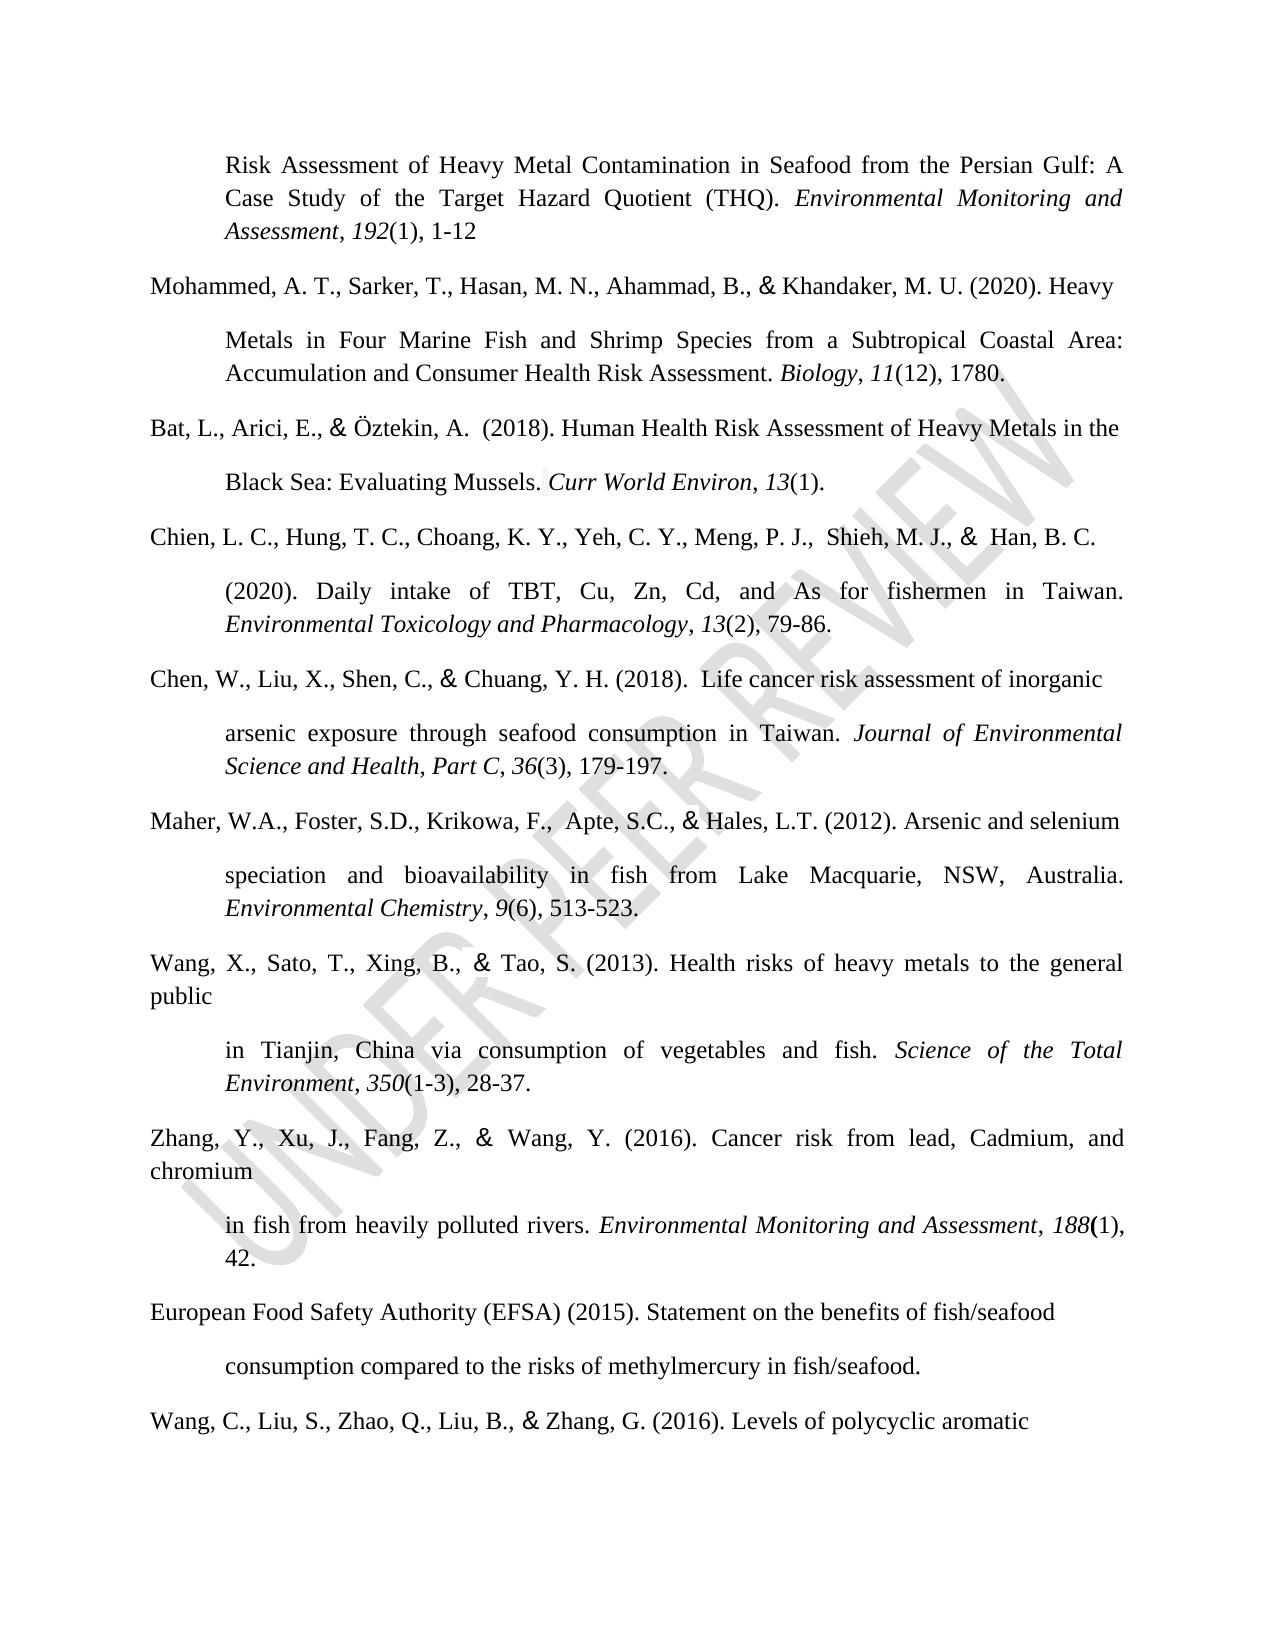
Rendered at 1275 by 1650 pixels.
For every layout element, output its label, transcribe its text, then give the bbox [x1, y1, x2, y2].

text Black Sea: Evaluating Mussels. Curr World Environ, 13(1). [150, 467, 542, 496]
text Mohammed, A. T., Sarker, T., Hasan, M. N., Ahammad, B., & Khandaker, M. U. (2020). Heavy [776, 270, 1125, 300]
text Chen, W., Liu, X., Shen, C., & Chuang, Y. H. (2018). Life cancer risk assessment of inorganic [150, 663, 440, 693]
text Chen, W., Liu, X., Shen, C., & Chuang, Y. H. (2018). Life cancer risk assessment of inorganic [464, 663, 1125, 693]
text Wang, C., Liu, S., Zhao, Q., Liu, B., & Zhang, G. (2016). Levels of polycyclic aromatic [150, 1405, 515, 1435]
text Bat, L., Arici, E., & Öztekin, A. (2018). Human Health Risk Assessment of Heavy Metals in the [354, 412, 1125, 442]
text in fish from heavily polluted rivers. Environmental Monitoring and Assessment, 188(1), 42. [225, 1210, 1125, 1272]
text European Food Safety Authority (EFSA) (2015). Statement on the benefits of fish/seafood [150, 1297, 1125, 1326]
text Wang, C., Liu, S., Zhao, Q., Liu, B., & Zhang, G. (2016). Levels of polycyclic aromatic [539, 1405, 1125, 1435]
text Chien, L. C., Hung, T. C., Choang, K. Y., Yeh, C. Y., Meng, P. J., Shieh, M. J., & Han, B. C. [150, 521, 953, 551]
text Risk Assessment of Heavy Metal Contamination in Seafood from the Persian Gulf: A Case Study of the Target Hazard Quotient (THQ). Environmental Monitoring and Assessment, 192(1), 1-12 [225, 150, 1125, 245]
text arsenic exposure through seafood consumption in Taiwan. Journal of Environmental Science and Health, Part C, 36(3), 179-197. [225, 718, 1125, 780]
text (2020). Daily intake of TBT, Cu, Zn, Cd, and As for fishermen in Taiwan. Environmental Toxicology and Pharmacology, 13(2), 79-86. [225, 576, 1125, 638]
text Metals in Four Marine Fish and Shrimp Species from a Subtropical Coastal Area: Accumulation and Consumer Health Risk Assessment. Biology, 11(12), 1780. [225, 325, 1125, 387]
text in Tianjin, China via consumption of vegetables and fish. Science of the Total Environment, 350(1-3), 28-37. [225, 1035, 1125, 1097]
text Zhang, Y., Xu, J., Fang, Z., & Wang, Y. (2016). Cancer risk from lead, Cadmium, and chromium [150, 1122, 1125, 1185]
text Black Sea: Evaluating Mussels. Curr World Environ, 13(1). [548, 467, 1125, 496]
text consumption compared to the risks of methylmercury in fish/seafood. [150, 1351, 1125, 1380]
text speciation and bioavailability in fish from Lake Macquarie, NSW, Australia. Environmental Chemistry, 9(6), 513-523. [225, 860, 1125, 922]
text Maher, W.A., Foster, S.D., Krikowa, F., Apte, S.C., & Hales, L.T. (2012). Arsenic and selenium [150, 805, 682, 835]
text Maher, W.A., Foster, S.D., Krikowa, F., Apte, S.C., & Hales, L.T. (2012). Arsenic and selenium [699, 805, 1125, 835]
text Mohammed, A. T., Sarker, T., Hasan, M. N., Ahammad, B., & Khandaker, M. U. (2020). Heavy [150, 270, 758, 300]
text Wang, X., Sato, T., Xing, B., & Tao, S. (2013). Health risks of heavy metals to the general public [150, 947, 1125, 1010]
